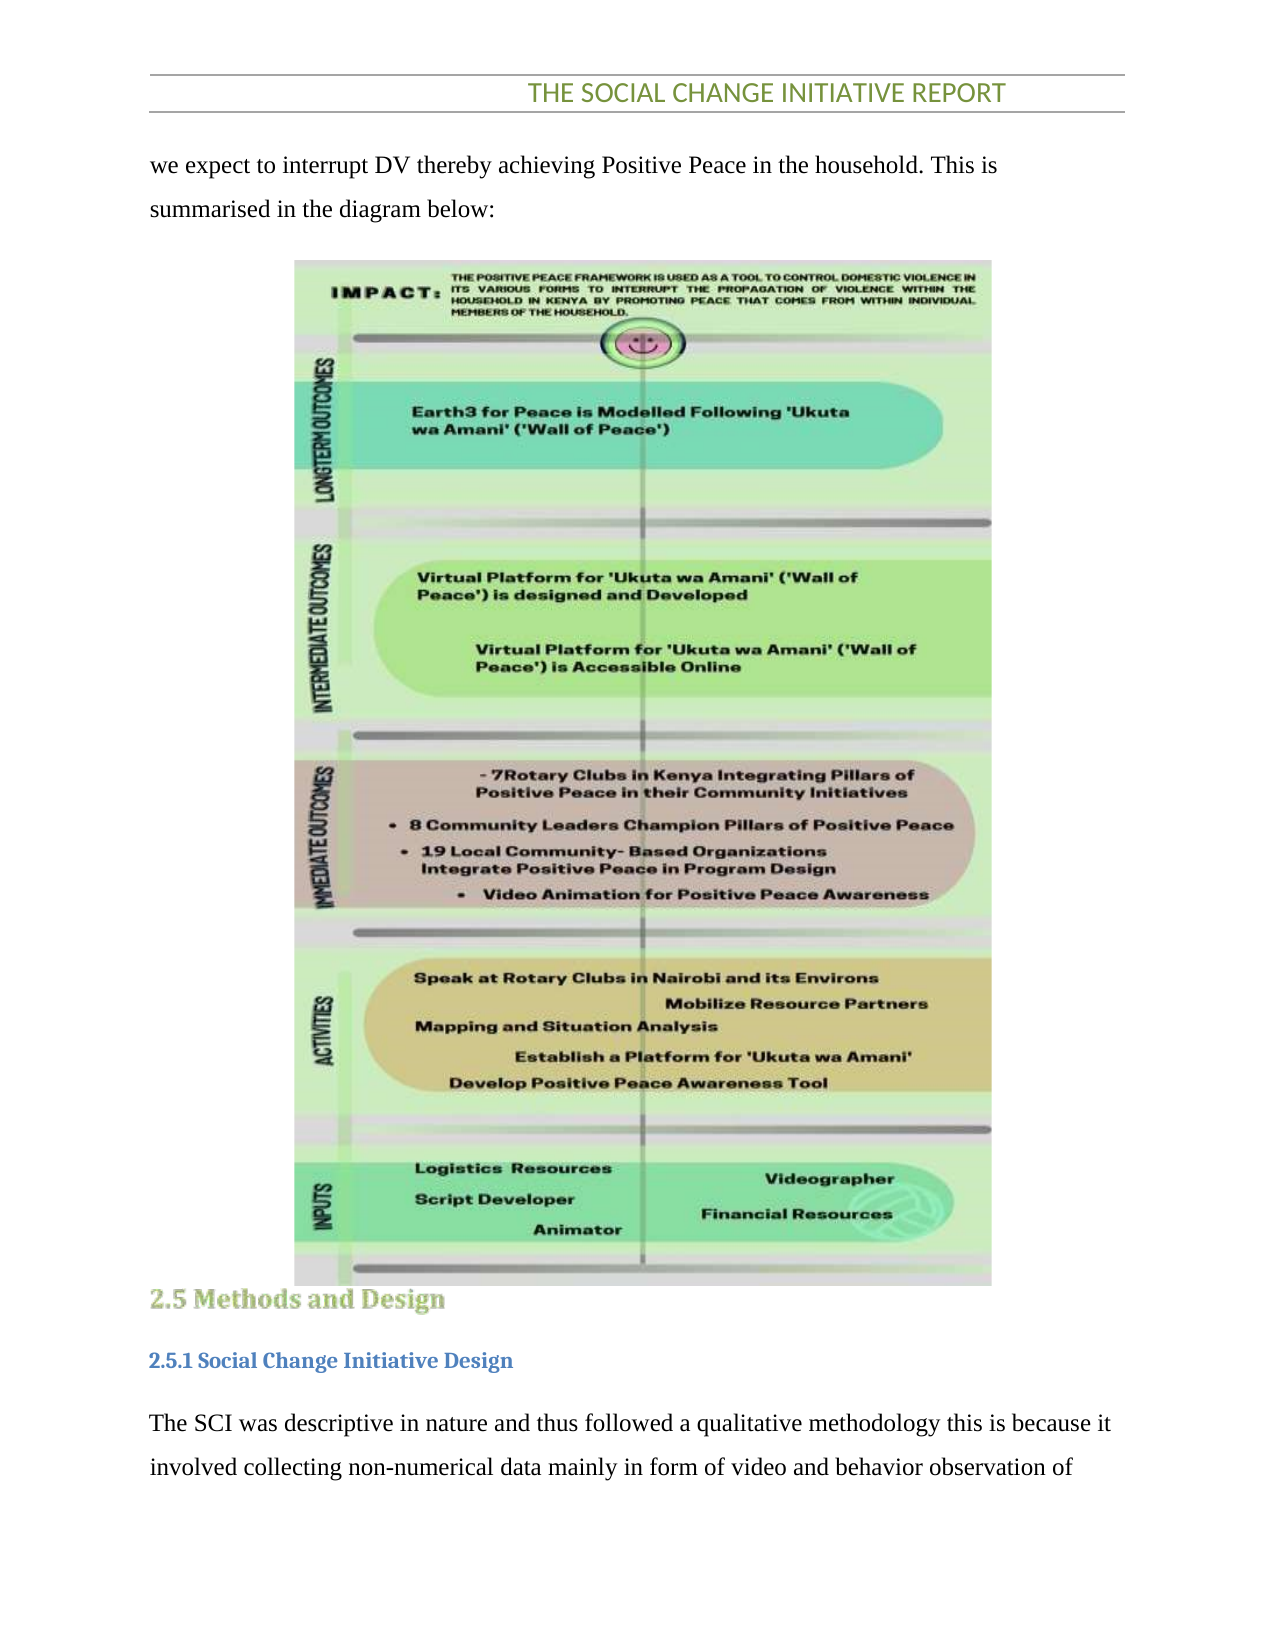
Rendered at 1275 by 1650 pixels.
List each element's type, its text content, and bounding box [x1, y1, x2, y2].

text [148, 1408, 1125, 1481]
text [148, 150, 1125, 222]
picture [294, 260, 992, 1286]
subtitle 2.5.1 Social Change Initiative Design [148, 1348, 1127, 1374]
picture [150, 1288, 446, 1315]
